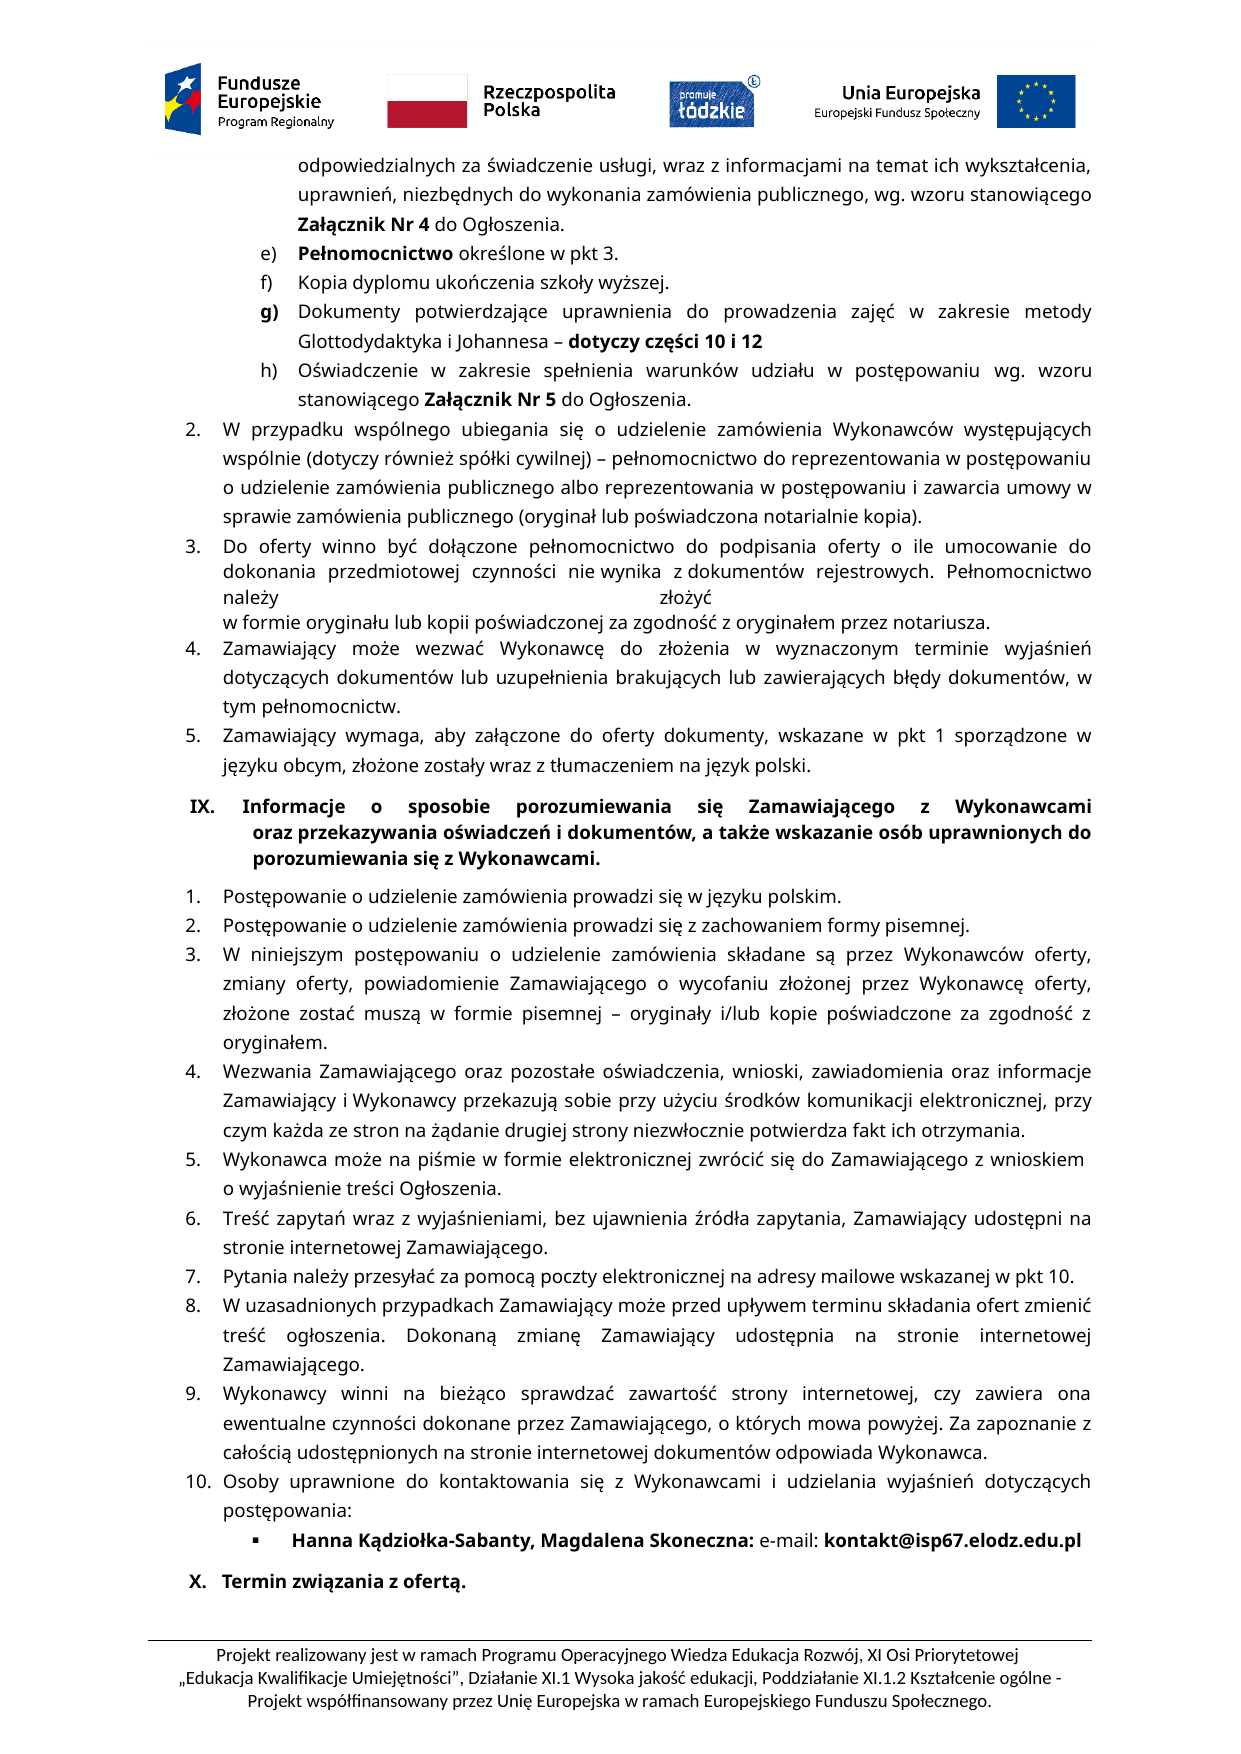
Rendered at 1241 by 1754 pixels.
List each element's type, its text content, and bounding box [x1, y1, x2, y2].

list W uzasadnionych przypadkach Zamawiający może przed upływem terminu składania ofert zmienić treść ogłoszenia. Dokonaną zmianę Zamawiający udostępnia na stronie internetowej Zamawiającego. [185, 1293, 1092, 1377]
list Pełnomocnictwo określone w pkt 3. [260, 240, 1092, 266]
list Wykonawca może na piśmie w formie elektronicznej zwrócić się do Zamawiającego z wnioskiem o wyjaśnienie treści Ogłoszenia. [185, 1146, 1092, 1201]
list Zamawiający wymaga, aby załączone do oferty dokumenty, wskazane w pkt 1 sporządzone w języku obcym, złożone zostały wraz z tłumaczeniem na język polski. [185, 723, 1092, 778]
list Do oferty winno być dołączone pełnomocnictwo do podpisania oferty o ile umocowanie do dokonania przedmiotowej czynności nie wynika z dokumentów rejestrowych. Pełnomocnictwo należy złożyć w formie oryginału lub kopii poświadczonej za zgodność z oryginałem przez notariusza. [185, 533, 1092, 635]
list Treść zapytań wraz z wyjaśnieniami, bez ujawnienia źródła zapytania, Zamawiający udostępni na stronie internetowej Zamawiającego. [185, 1205, 1092, 1260]
list Osoby uprawnione do kontaktowania się z Wykonawcami i udzielania wyjaśnień dotyczących postępowania: [185, 1468, 1092, 1523]
picture [147, 44, 1093, 153]
list Oświadczenie w zakresie spełnienia warunków udziału w postępowaniu wg. wzoru stanowiącego Załącznik Nr 5 do Ogłoszenia. [260, 357, 1092, 412]
list Hanna Kądziołka-Sabanty, Magdalena Skoneczna: e-mail: kontakt@isp67.elodz.edu.pl [251, 1527, 1092, 1552]
list W niniejszym postępowaniu o udzielenie zamówienia składane są przez Wykonawców oferty, zmiany oferty, powiadomienie Zamawiającego o wycofaniu złożonej przez Wykonawcę oferty, złożone zostać muszą w formie pisemnej – oryginały i/lub kopie poświadczone za zgodność z oryginałem. [185, 941, 1092, 1055]
list W przypadku wspólnego ubiegania się o udzielenie zamówienia Wykonawców występujących wspólnie (dotyczy również spółki cywilnej) – pełnomocnictwo do reprezentowania w postępowaniu o udzielenie zamówienia publicznego albo reprezentowania w postępowaniu i zawarcia umowy w sprawie zamówienia publicznego (oryginał lub poświadczona notarialnie kopia). [185, 416, 1092, 529]
list Informacje o sposobie porozumiewania się Zamawiającego z Wykonawcami oraz przekazywania oświadczeń i dokumentów, a także wskazanie osób uprawnionych do porozumiewania się z Wykonawcami. [215, 794, 1092, 870]
list Postępowanie o udzielenie zamówienia prowadzi się w języku polskim. [185, 883, 1092, 908]
list Wezwania Zamawiającego oraz pozostałe oświadczenia, wnioski, zawiadomienia oraz informacje Zamawiający i Wykonawcy przekazują sobie przy użyciu środków komunikacji elektronicznej, przy czym każda ze stron na żądanie drugiej strony niezwłocznie potwierdza fakt ich otrzymania. [185, 1058, 1092, 1143]
list Dokumenty potwierdzające uprawnienia do prowadzenia zajęć w zakresie metody Glottodydaktyka i Johannesa – dotyczy części 10 i 12 [260, 299, 1092, 353]
list Wykonawcy winni na bieżąco sprawdzać zawartość strony internetowej, czy zawiera ona ewentualne czynności dokonane przez Zamawiającego, o których mowa powyżej. Za zapoznanie z całością udostępnionych na stronie internetowej dokumentów odpowiada Wykonawca. [185, 1381, 1092, 1464]
list Postępowanie o udzielenie zamówienia prowadzi się z zachowaniem formy pisemnej. [185, 912, 1092, 938]
list Kopia dyplomu ukończenia szkoły wyższej. [260, 269, 1092, 295]
list Termin związania z ofertą. [207, 1569, 1092, 1594]
list Zamawiający może wezwać Wykonawcę do złożenia w wyznaczonym terminie wyjaśnień dotyczących dokumentów lub uzupełnienia brakujących lub zawierających błędy dokumentów, w tym pełnomocnictw. [185, 635, 1092, 719]
list Pytania należy przesyłać za pomocą poczty elektronicznej na adresy mailowe wskazanej w pkt 10. [185, 1263, 1092, 1289]
